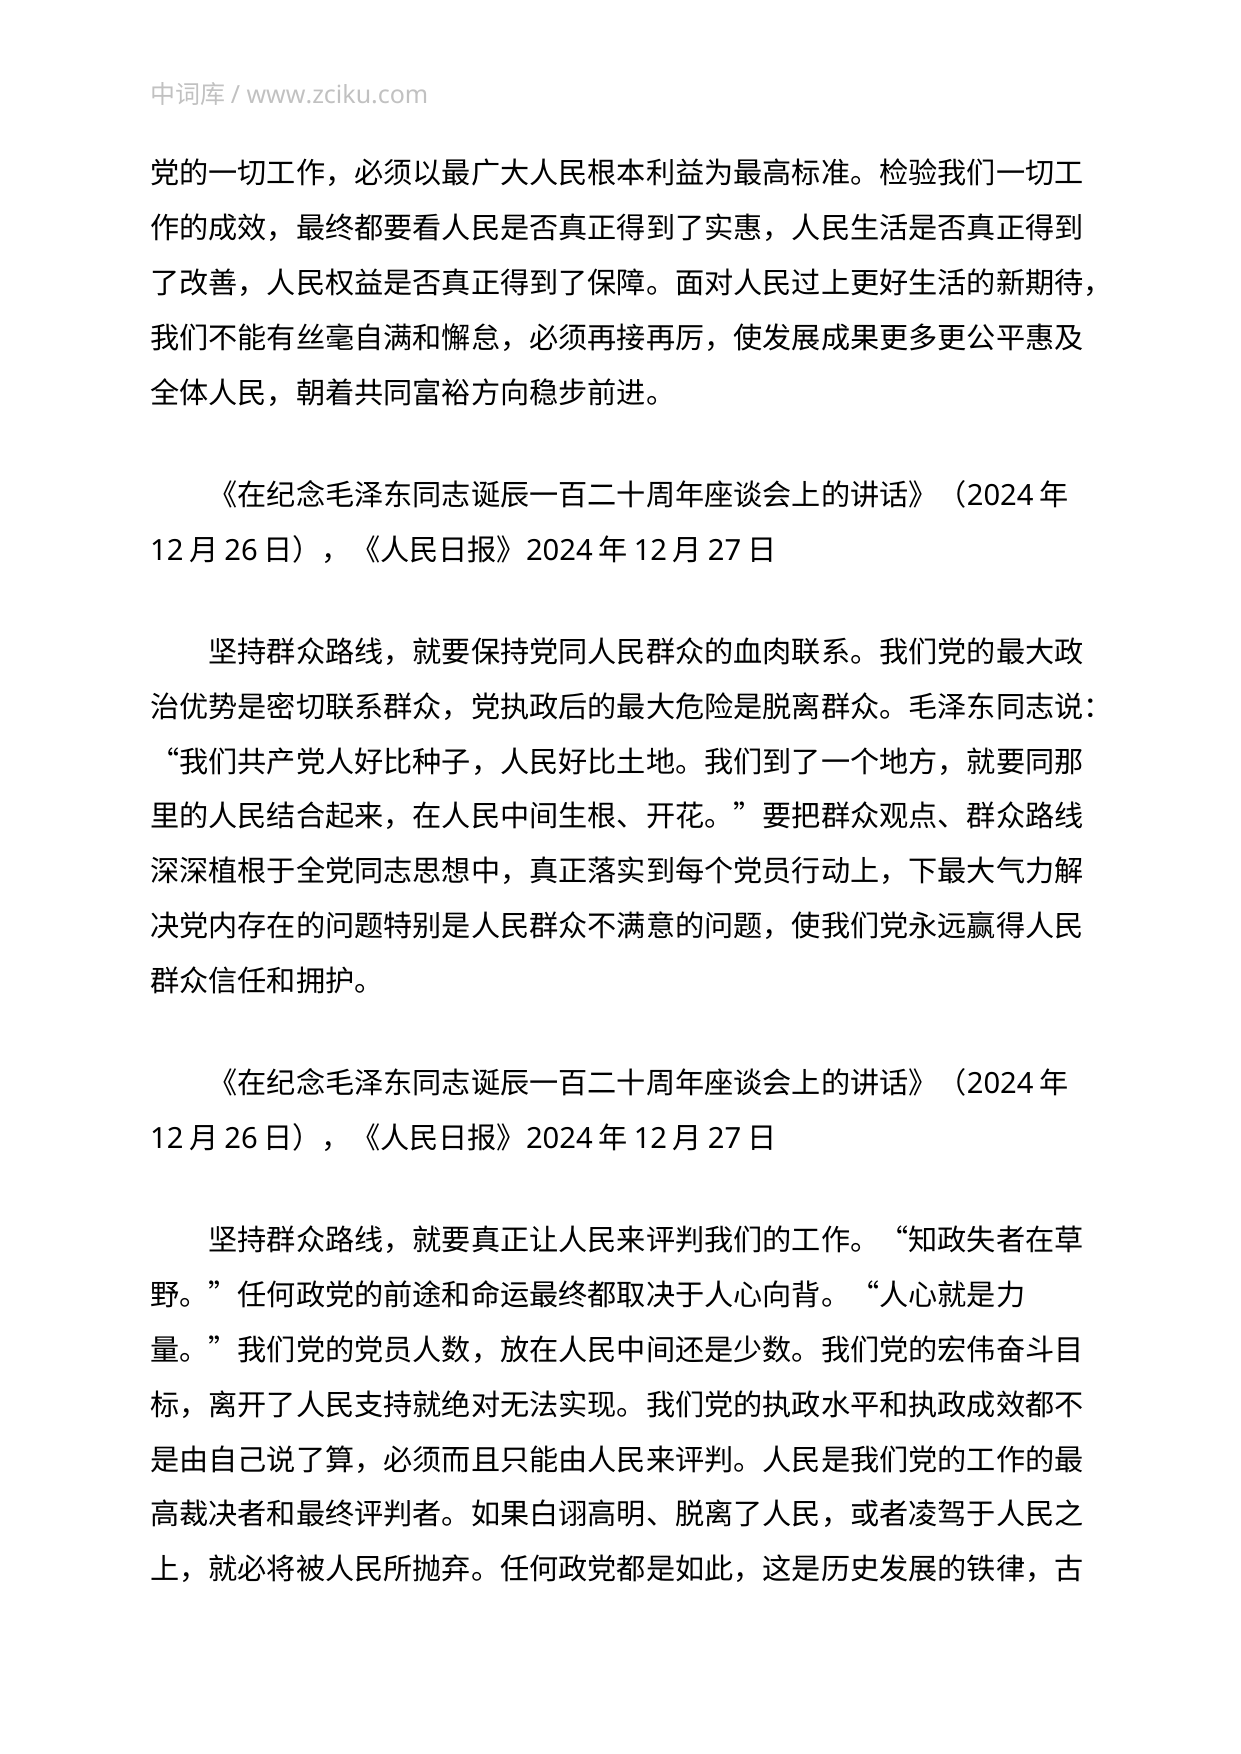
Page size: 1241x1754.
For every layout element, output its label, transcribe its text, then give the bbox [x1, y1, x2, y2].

text 《在纪念毛泽东同志诞辰一百二十周年座谈会上的讲话》（2024年12月26日），《人民日报》2024年12月27日 [150, 471, 1090, 569]
text 坚持群众路线，就要保持党同人民群众的血肉联系。我们党的最大政治优势是密切联系群众，党执政后的最大危险是脱离群众。毛泽东同志说：“我们共产党人好比种子，人民好比土地。我们到了一个地方，就要同那里的人民结合起来，在人民中间生根、开花。”要把群众观点、群众路线深深植根于全党同志思想中，真正落实到每个党员行动上，下最大气力解决党内存在的问题特别是人民群众不满意的问题，使我们党永远赢得人民群众信任和拥护。 [150, 628, 1090, 1000]
text 《在纪念毛泽东同志诞辰一百二十周年座谈会上的讲话》（2024年12月26日），《人民日报》2024年12月27日 [150, 1059, 1090, 1157]
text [150, 150, 1090, 412]
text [150, 1216, 1090, 1588]
